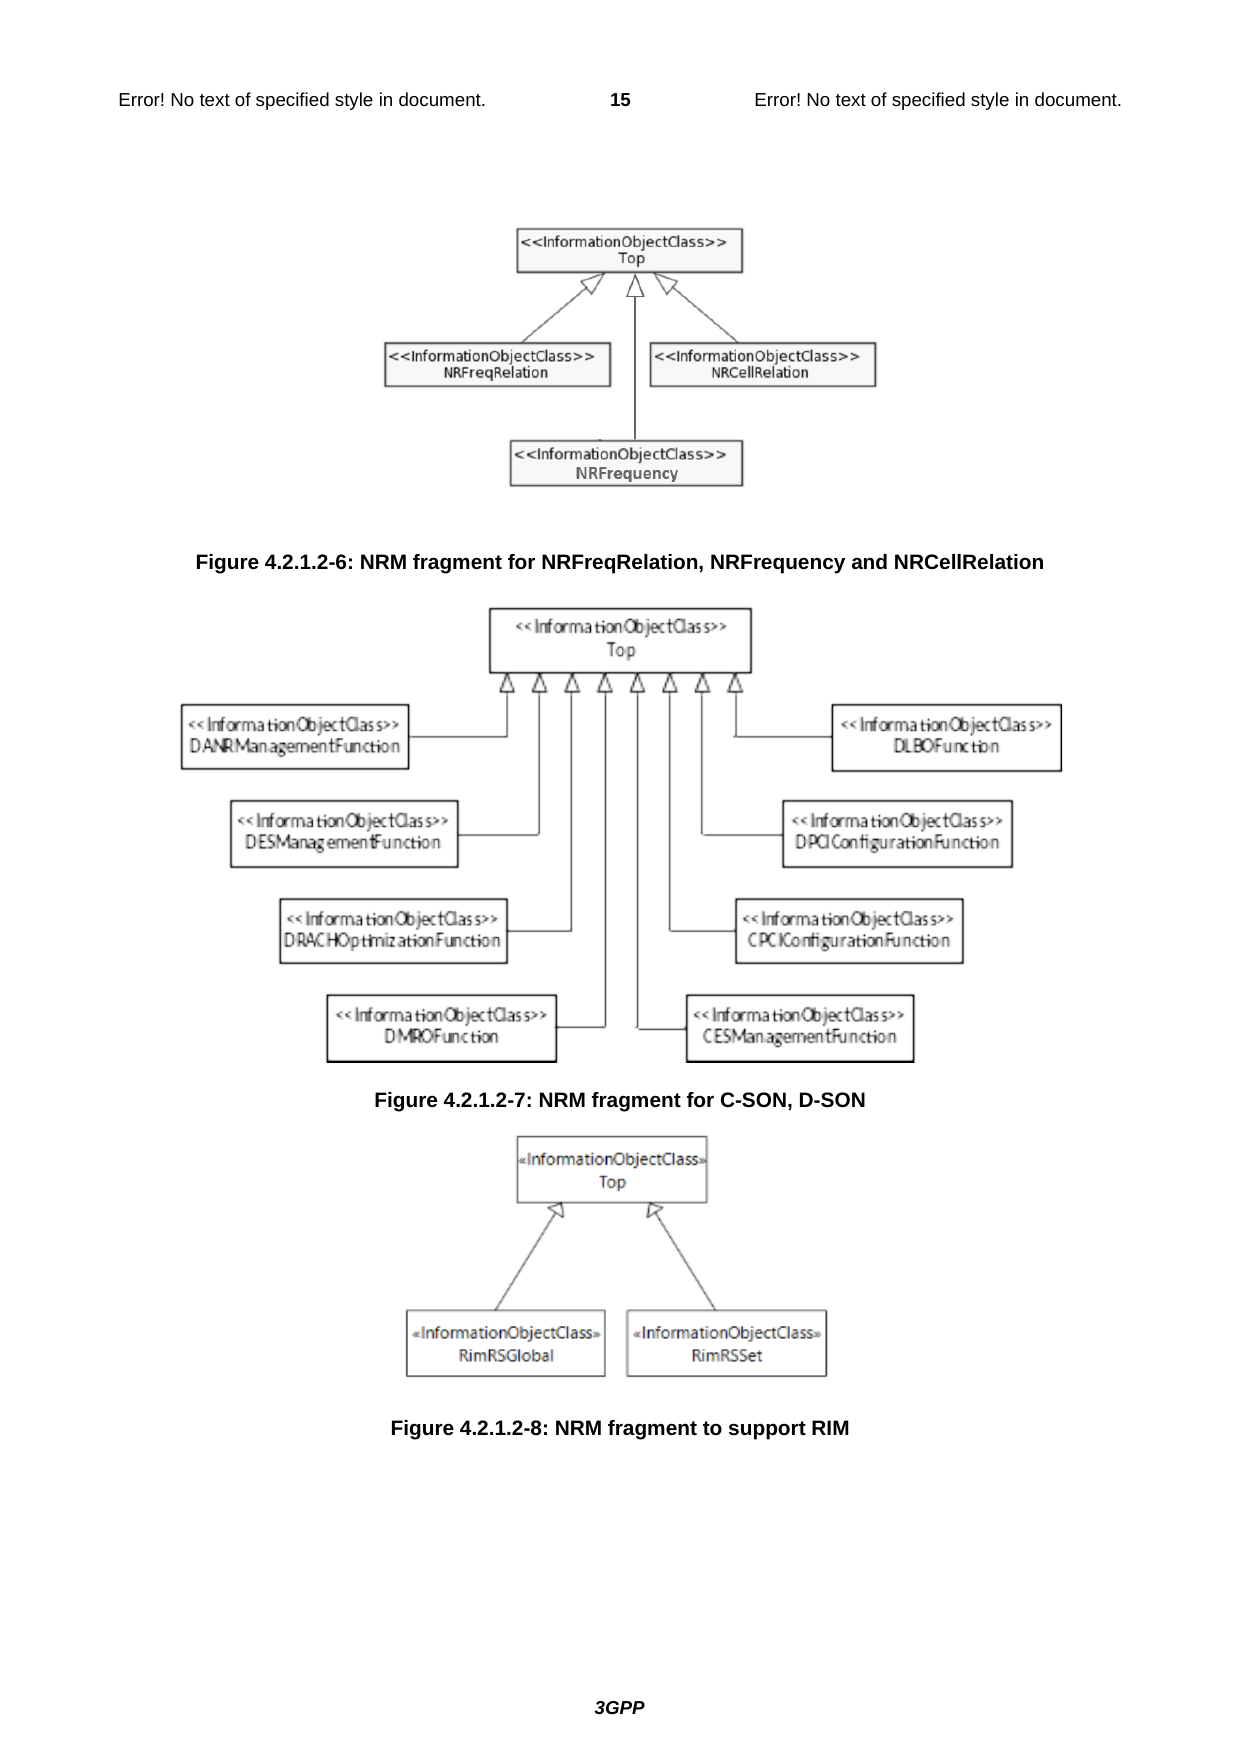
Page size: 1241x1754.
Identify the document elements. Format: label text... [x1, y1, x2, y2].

picture [335, 196, 906, 531]
text Figure 4.2.1.2-7: NRM fragment for C-SON, D-SON [118, 1088, 1122, 1112]
text Figure 4.2.1.2-6: NRM fragment for NRFreqRelation, NRFrequency and NRCellRelation [118, 549, 1122, 573]
text Figure 4.2.1.2-8: NRM fragment to support RIM [118, 1416, 1122, 1439]
